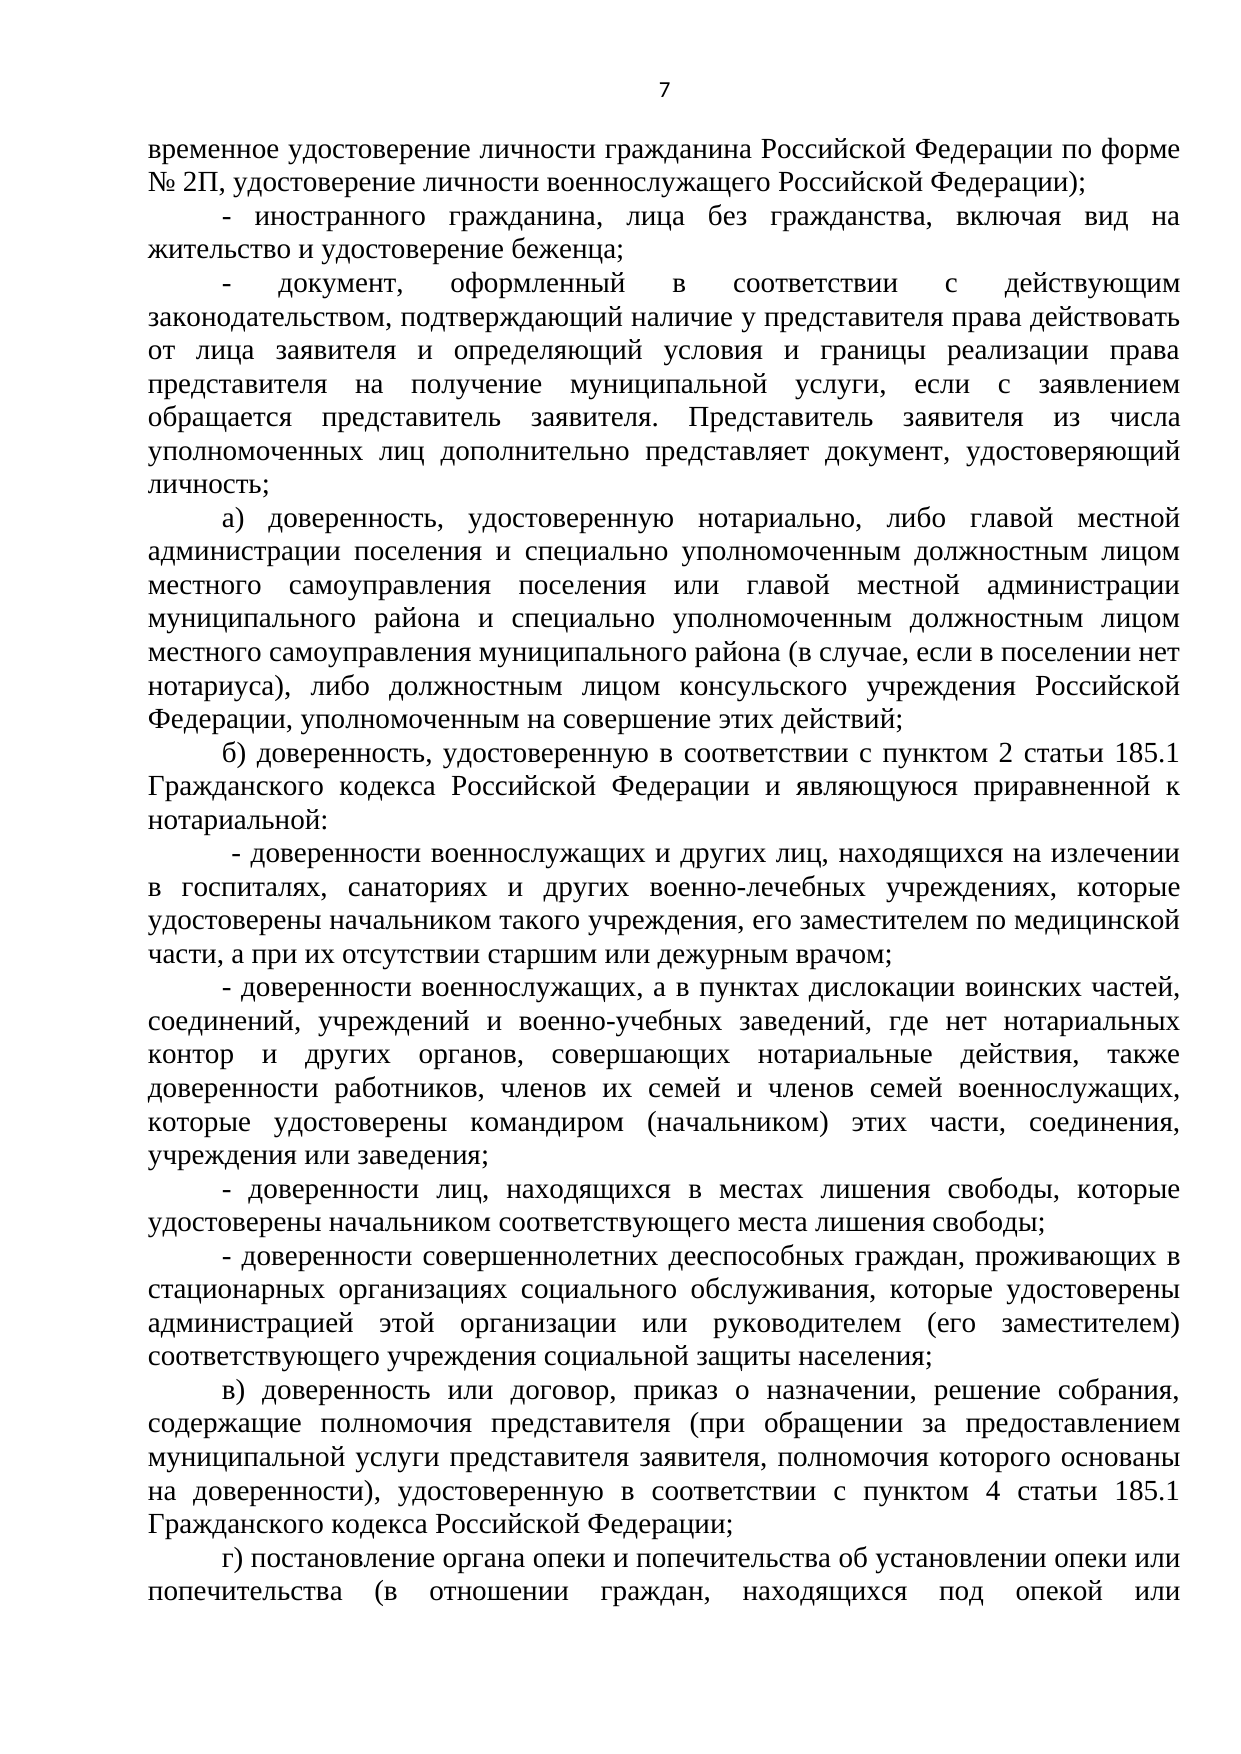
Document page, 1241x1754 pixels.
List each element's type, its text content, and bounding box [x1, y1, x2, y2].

text - доверенности военнослужащих и других лиц, находящихся на излечении в госпиталях, санаториях и других военно-лечебных учреждениях, которые удостоверены начальником такого учреждения, его заместителем по медицинской части, а при их отсутствии старшим или дежурным врачом; [148, 835, 1181, 969]
text а) доверенность, удостоверенную нотариально, либо главой местной администрации поселения и специально уполномоченным должностным лицом местного самоуправления поселения или главой местной администрации муниципального района и специально уполномоченным должностным лицом местного самоуправления муниципального района (в случае, если в поселении нет нотариуса), либо должностным лицом консульского учреждения Российской Федерации, уполномоченным на совершение этих действий; [148, 500, 1181, 735]
text - доверенности совершеннолетних дееспособных граждан, проживающих в стационарных организациях социального обслуживания, которые удостоверены администрацией этой организации или руководителем (его заместителем) соответствующего учреждения социальной защиты населения; [148, 1238, 1181, 1372]
text - доверенности лиц, находящихся в местах лишения свободы, которые удостоверены начальником соответствующего места лишения свободы; [148, 1171, 1181, 1238]
text - иностранного гражданина, лица без гражданства, включая вид на жительство и удостоверение беженца; [148, 198, 1181, 265]
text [148, 131, 1181, 198]
text б) доверенность, удостоверенную в соответствии с пунктом 2 статьи 185.1 Гражданского кодекса Российской Федерации и являющуюся приравненной к нотариальной: [148, 735, 1181, 835]
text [148, 1540, 1181, 1607]
text - документ, оформленный в соответствии с действующим законодательством, подтверждающий наличие у представителя права действовать от лица заявителя и определяющий условия и границы реализации права представителя на получение муниципальной услуги, если с заявлением обращается представитель заявителя. Представитель заявителя из числа уполномоченных лиц дополнительно представляет документ, удостоверяющий личность; [148, 265, 1181, 500]
text - доверенности военнослужащих, а в пунктах дислокации воинских частей, соединений, учреждений и военно-учебных заведений, где нет нотариальных контор и других органов, совершающих нотариальные действия, также доверенности работников, членов их семей и членов семей военнослужащих, которые удостоверены командиром (начальником) этих части, соединения, учреждения или заведения; [148, 969, 1181, 1171]
text в) доверенность или договор, приказ о назначении, решение собрания, содержащие полномочия представителя (при обращении за предоставлением муниципальной услуги представителя заявителя, полномочия которого основаны на доверенности), удостоверенную в соответствии с пунктом 4 статьи 185.1 Гражданского кодекса Российской Федерации; [148, 1372, 1181, 1540]
